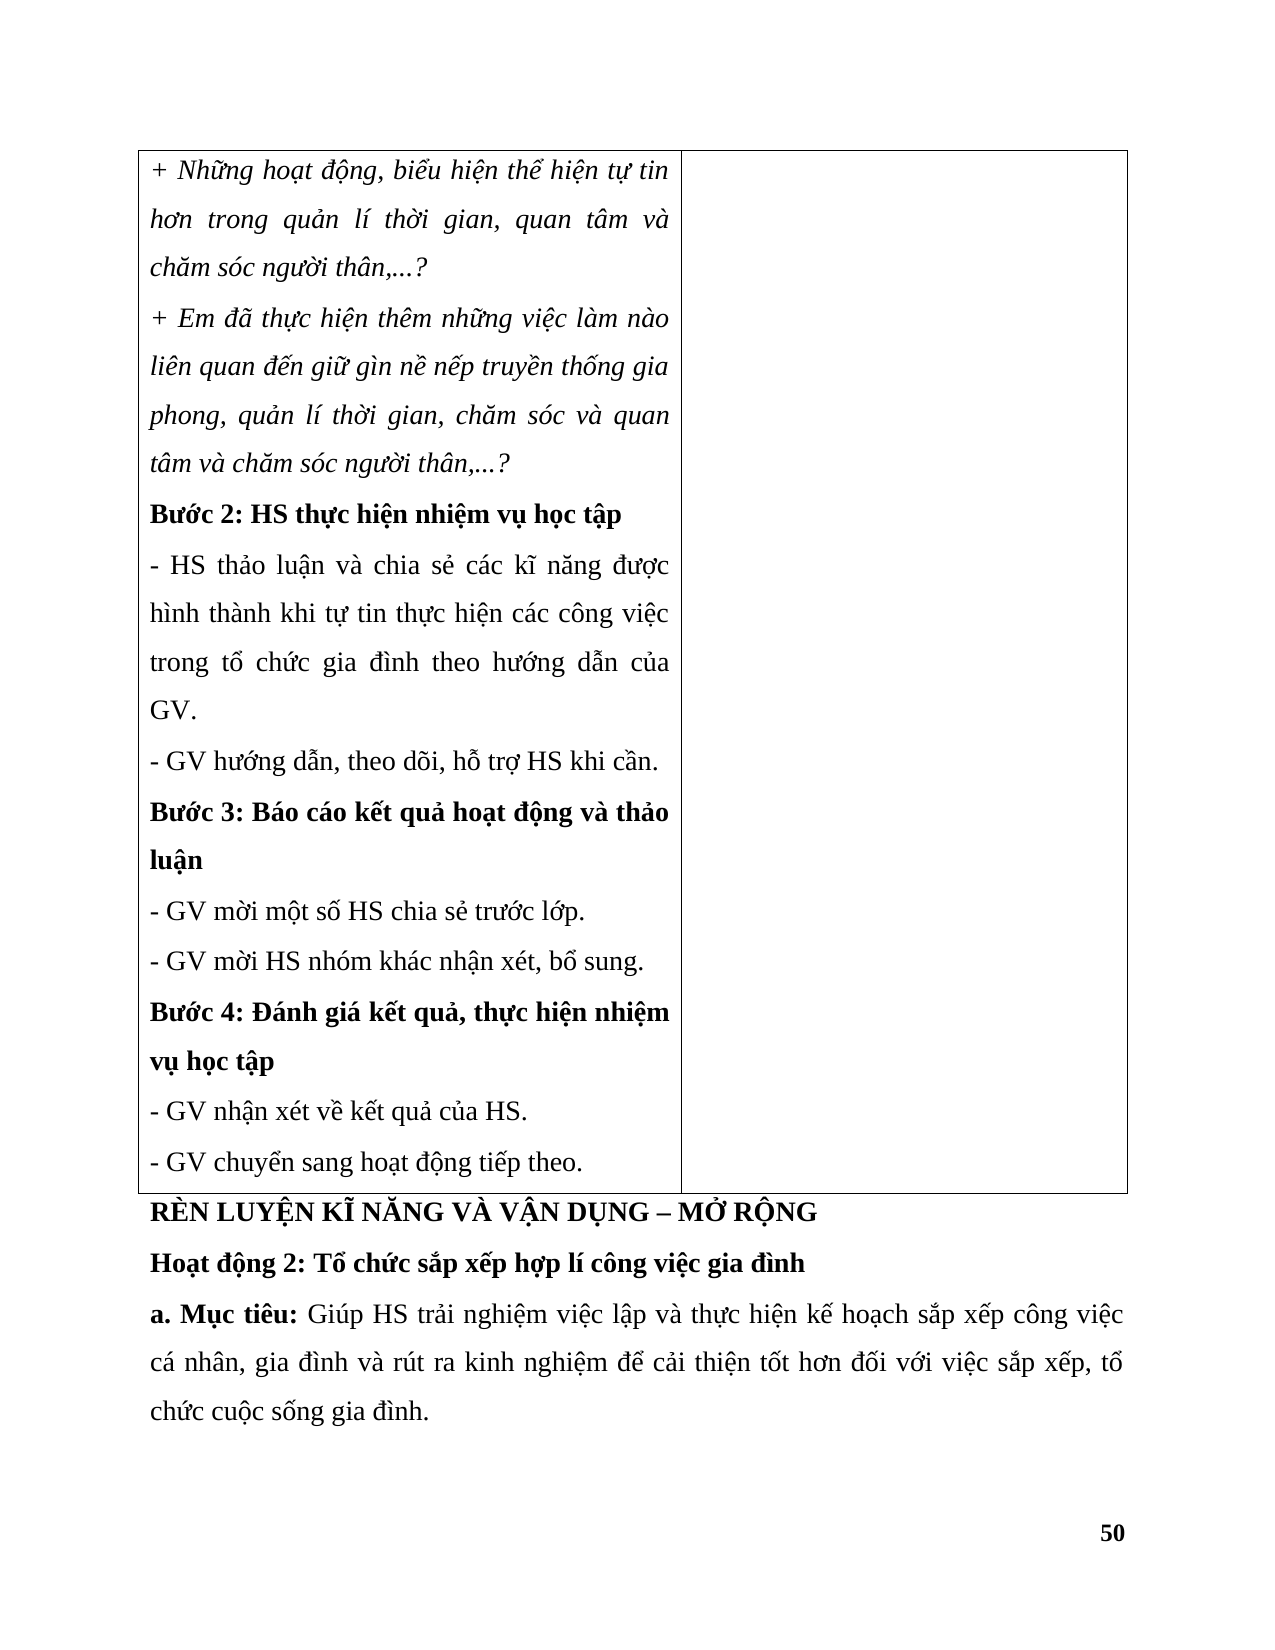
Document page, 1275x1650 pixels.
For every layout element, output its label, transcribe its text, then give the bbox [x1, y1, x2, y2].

text Hoạt động 2: Tổ chức sắp xếp hợp lí công việc gia đình [150, 1246, 1125, 1278]
text RÈN LUYỆN KĨ NĂNG VÀ VẬN DỤNG – MỞ RỘNG [150, 1196, 1125, 1228]
text a. Mục tiêu: Giúp HS trải nghiệm việc lập và thực hiện kế hoạch sắp xếp công việc cá nhân, gia đình và rút ra kinh nghiệm để cải thiện tốt hơn đối với việc sắp xếp, tổ chức cuộc sống gia đình. [150, 1297, 1125, 1426]
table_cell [139, 151, 681, 1192]
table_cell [682, 151, 1127, 1192]
